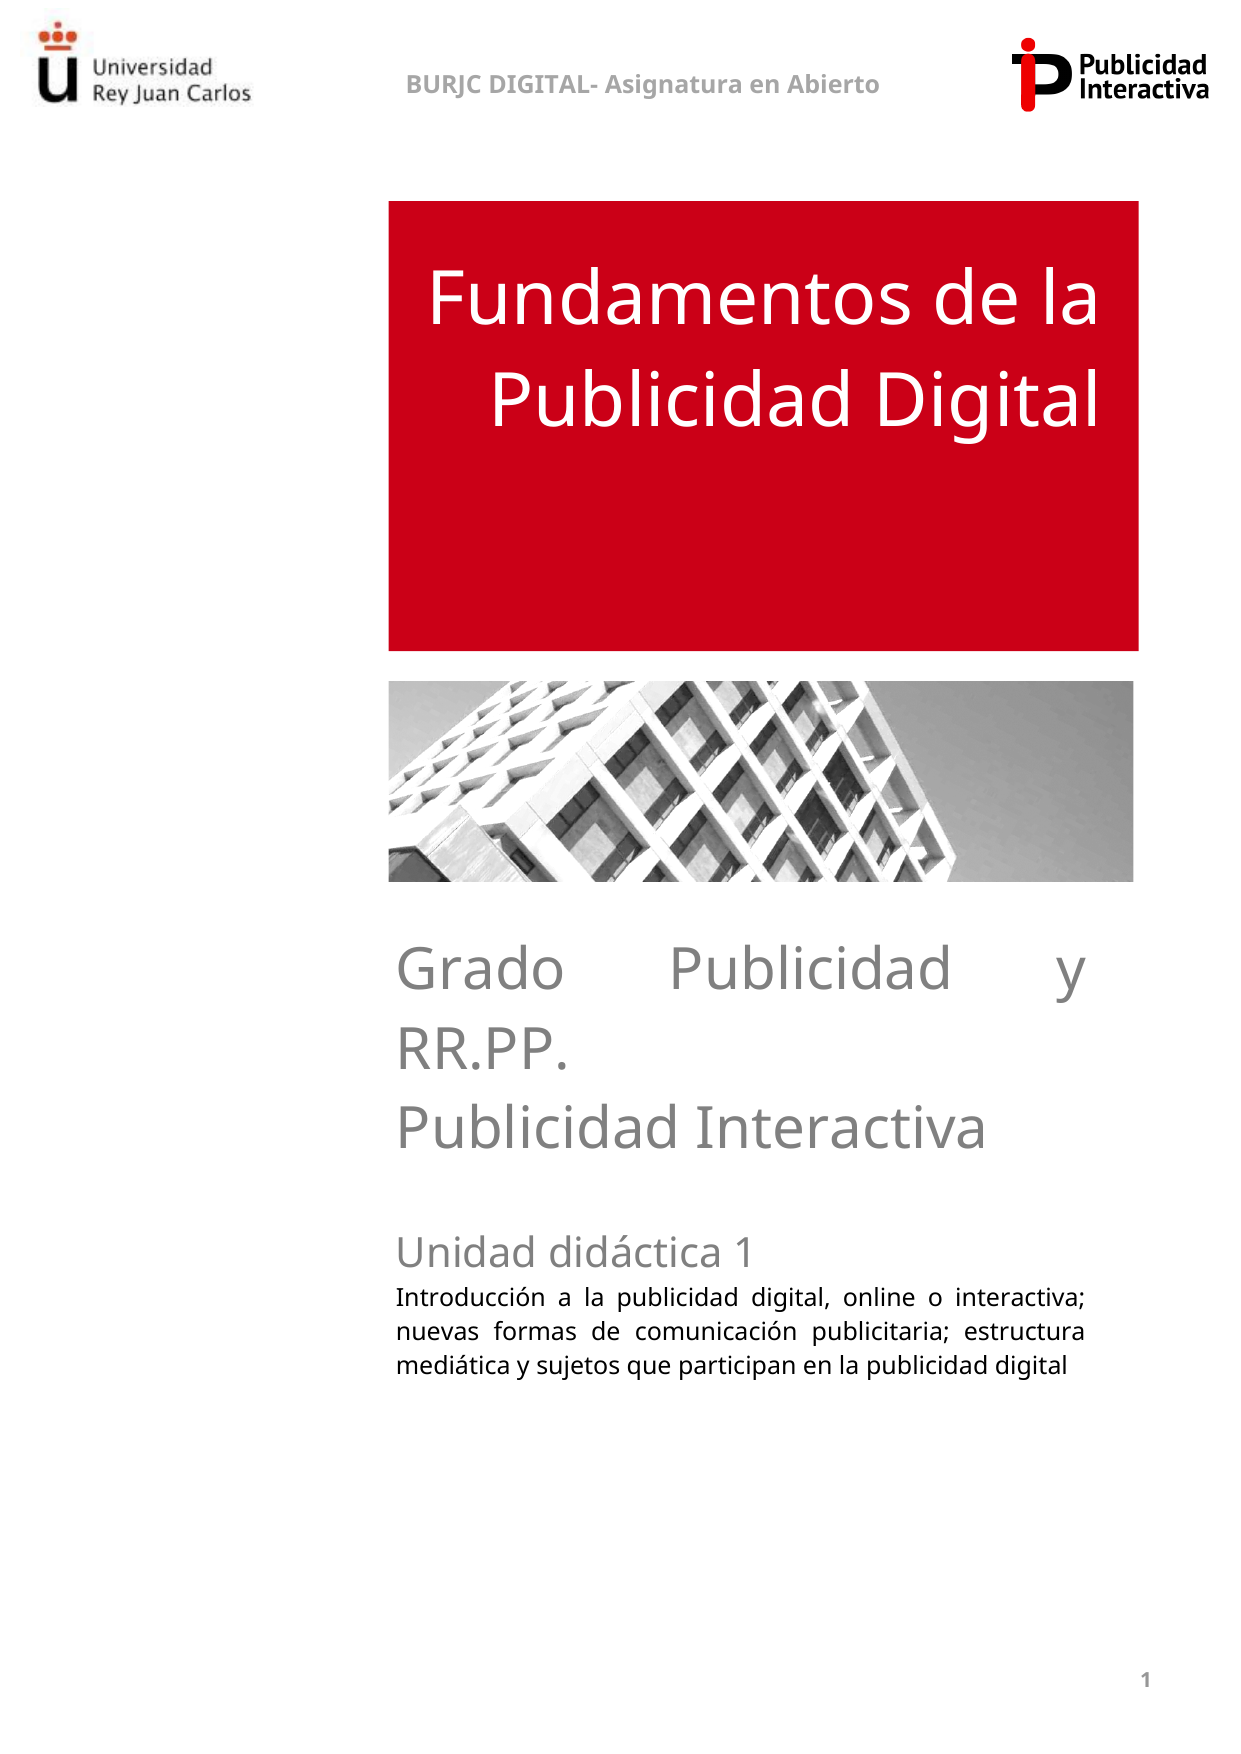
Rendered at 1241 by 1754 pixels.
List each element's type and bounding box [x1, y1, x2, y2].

picture [20, 8, 254, 107]
picture [387, 681, 1134, 882]
picture [1007, 33, 1217, 118]
